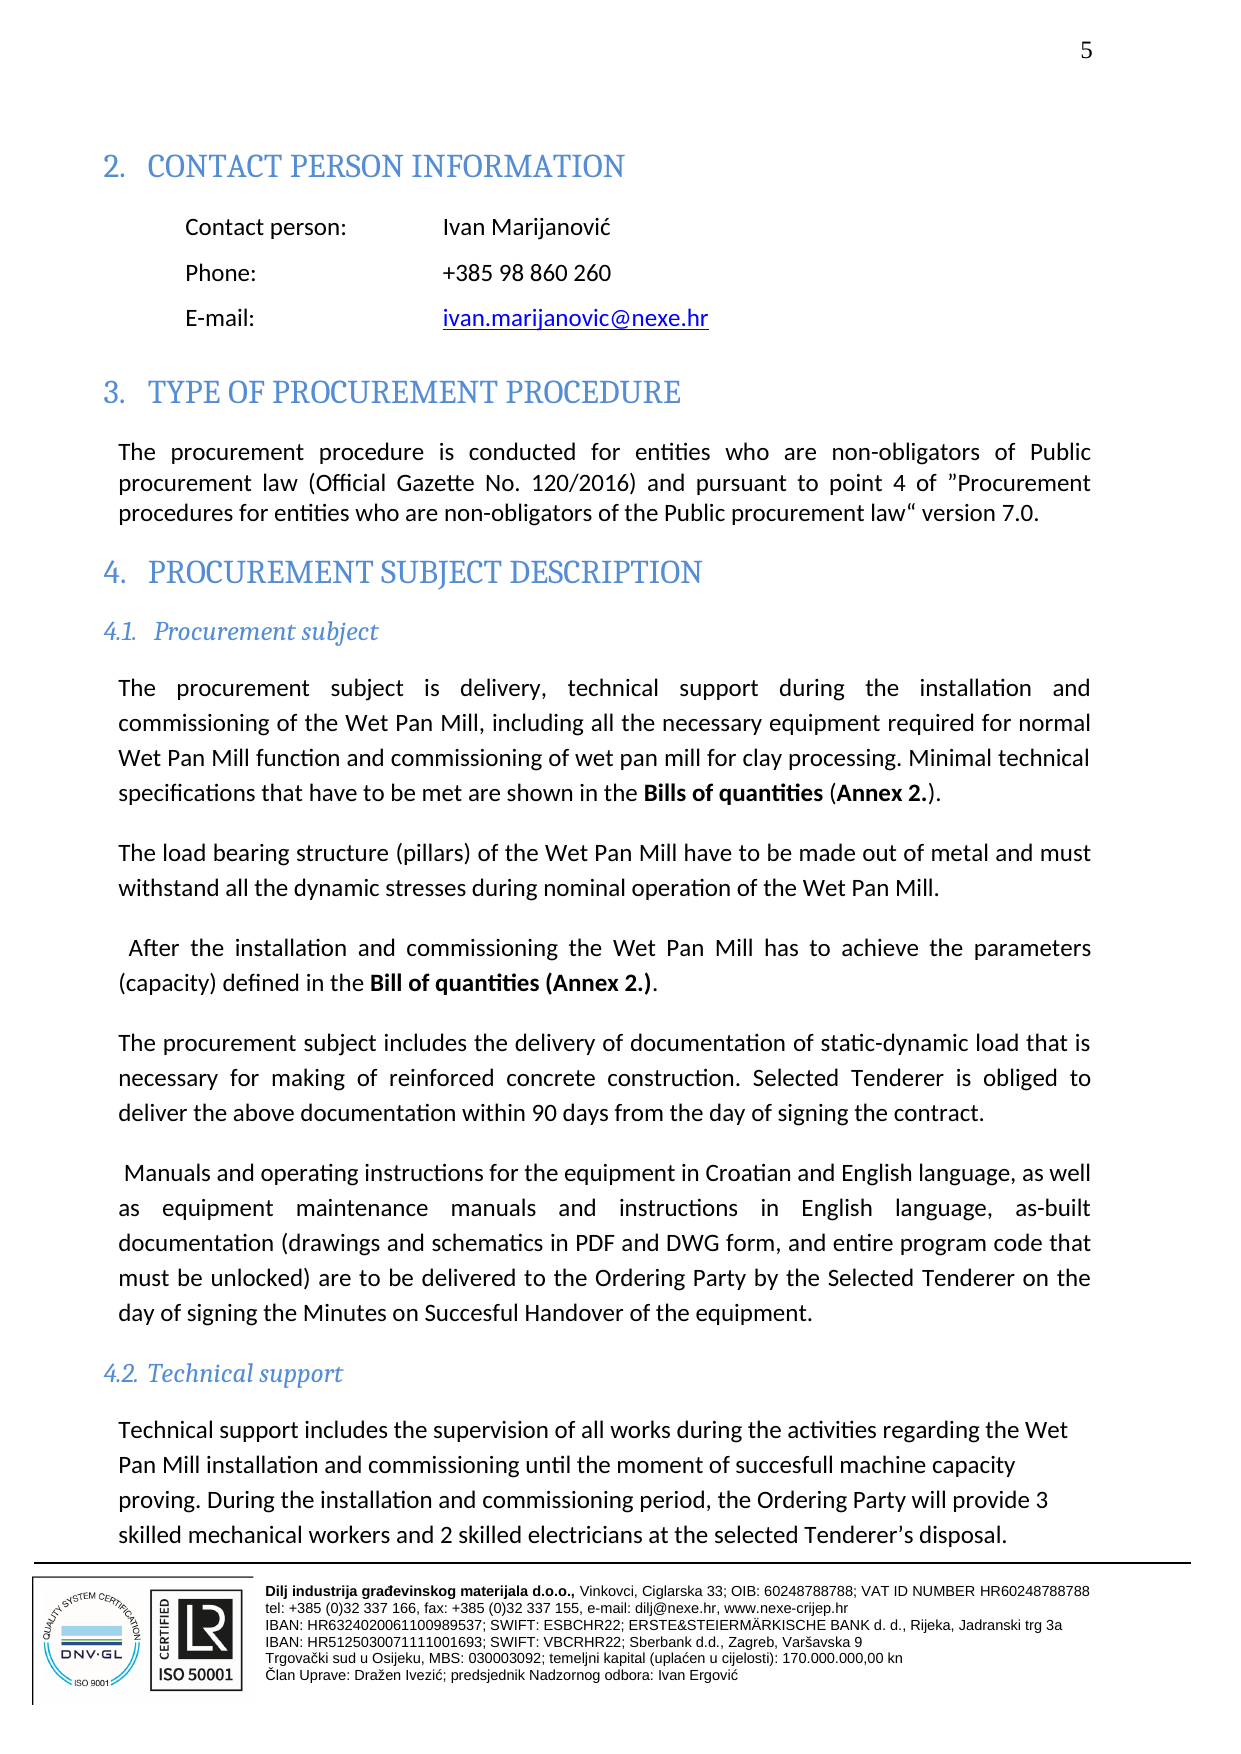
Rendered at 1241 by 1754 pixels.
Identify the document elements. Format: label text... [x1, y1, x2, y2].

subtitle TYPE OF PROCUREMENT PROCEDURE [103, 373, 1092, 412]
text The load bearing structure (pillars) of the Wet Pan Mill have to be made out of metal and must withstand all the dynamic stresses during nominal operation of the Wet Pan Mill. [118, 838, 1092, 903]
text E-mail: ivan.marijanovic@nexe.hr [185, 302, 1092, 333]
text The procurement procedure is conducted for entities who are non-obligators of Public procurement law (Official Gazette No. 120/2016) and pursuant to point 4 of ”Procurement procedures for entities who are non-obligators of the Public procurement law“ version 7.0. [118, 437, 1092, 528]
text The procurement subject is delivery, technical support during the installation and commissioning of the Wet Pan Mill, including all the necessary equipment required for normal Wet Pan Mill function and commissioning of wet pan mill for clay processing. Minimal technical specifications that have to be met are shown in the Bills of quantities (Annex 2.). [118, 673, 1092, 808]
text After the installation and commissioning the Wet Pan Mill has to achieve the parameters (capacity) defined in the Bill of quantities (Annex 2.). [118, 933, 1092, 998]
text Contact person: Ivan Marijanović [185, 211, 1092, 242]
subtitle CONTACT PERSON INFORMATION [103, 148, 1092, 186]
text Manuals and operating instructions for the equipment in Croatian and English language, as well as equipment maintenance manuals and instructions in English language, as-built documentation (drawings and schematics in PDF and DWG form, and entire program code that must be unlocked) are to be delivered to the Ordering Party by the Selected Tenderer on the day of signing the Minutes on Succesful Handover of the equipment. [118, 1158, 1092, 1328]
text Technical support includes the supervision of all works during the activities regarding the Wet Pan Mill installation and commissioning until the moment of succesfull machine capacity proving. During the installation and commissioning period, the Ordering Party will provide 3 skilled mechanical workers and 2 skilled electricians at the selected Tenderer’s disposal. [118, 1414, 1092, 1549]
picture [31, 1576, 254, 1704]
subtitle Procurement subject [103, 616, 1092, 648]
text Phone: +385 98 860 260 [185, 257, 1092, 287]
subtitle Technical support [103, 1358, 1092, 1389]
text The procurement subject includes the delivery of documentation of static-dynamic load that is necessary for making of reinforced concrete construction. Selected Tenderer is obliged to deliver the above documentation within 90 days from the day of signing the contract. [118, 1028, 1092, 1128]
subtitle PROCUREMENT SUBJECT DESCRIPTION [103, 553, 1092, 591]
